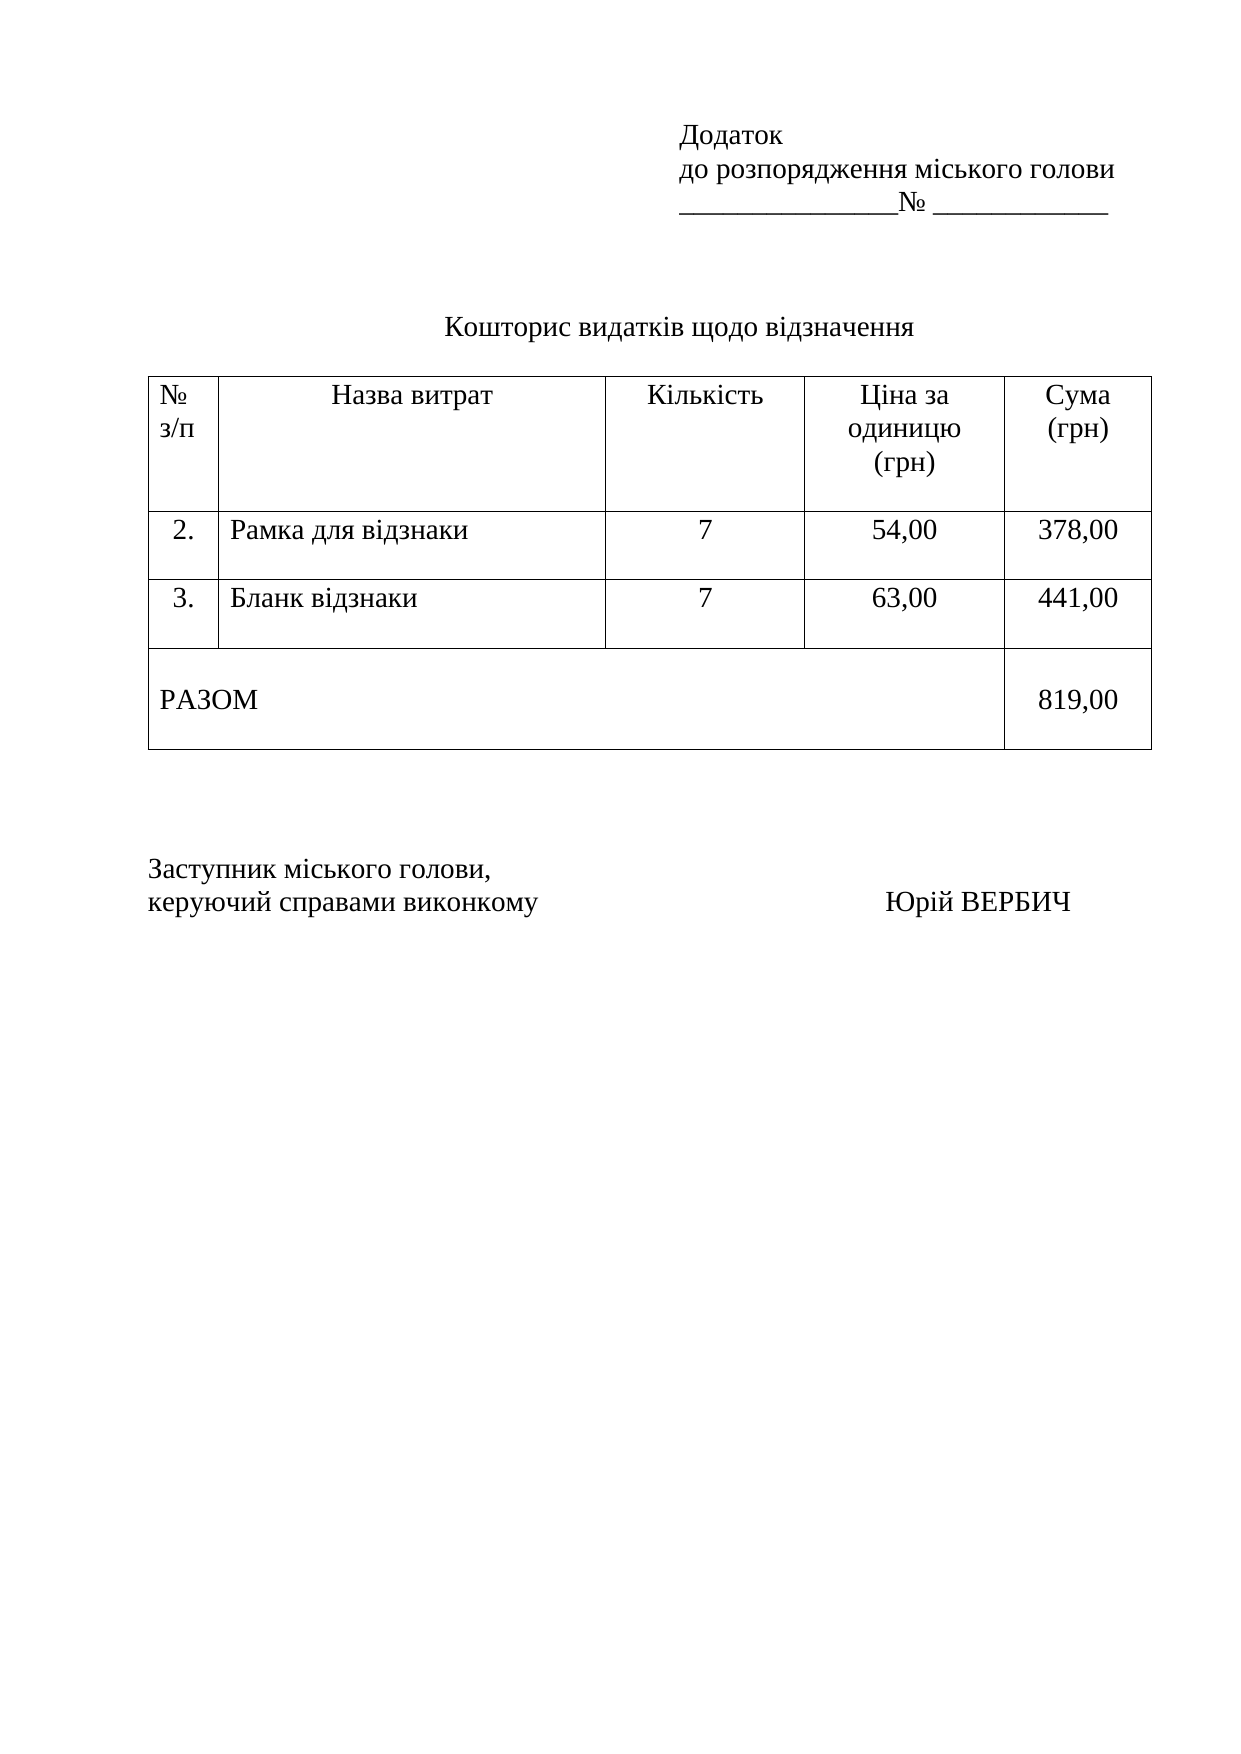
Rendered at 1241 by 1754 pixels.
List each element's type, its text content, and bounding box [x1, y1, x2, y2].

text керуючий справами виконкому Юрій ВЕРБИЧ [148, 884, 1152, 918]
table_cell РАЗОМ [149, 649, 1004, 749]
table_cell 2. [149, 512, 218, 579]
table_cell Бланк відзнаки [219, 580, 605, 647]
table_header Кількість [606, 377, 804, 511]
table_cell 441,00 [1005, 580, 1151, 647]
table_header Сума (грн) [1005, 377, 1151, 511]
table_cell 63,00 [805, 580, 1004, 647]
text Кошторис видатків щодо відзначення [148, 309, 1152, 342]
table_cell 7 [606, 580, 804, 647]
text до розпорядження міського голови [148, 151, 1152, 184]
table_header Назва витрат [219, 377, 605, 511]
table_cell Рамка для відзнаки [219, 512, 605, 579]
text Заступник міського голови, [148, 851, 1152, 884]
table_cell 378,00 [1005, 512, 1151, 579]
table_cell 7 [606, 512, 804, 579]
table_cell 819,00 [1005, 649, 1151, 749]
table_header № з/п [149, 377, 218, 511]
text Додаток [148, 117, 1152, 151]
text _______________№ ____________ [148, 184, 1152, 218]
table_cell 3. [149, 580, 218, 647]
table_header Ціна за одиницю (грн) [805, 377, 1004, 511]
table_cell 54,00 [805, 512, 1004, 579]
